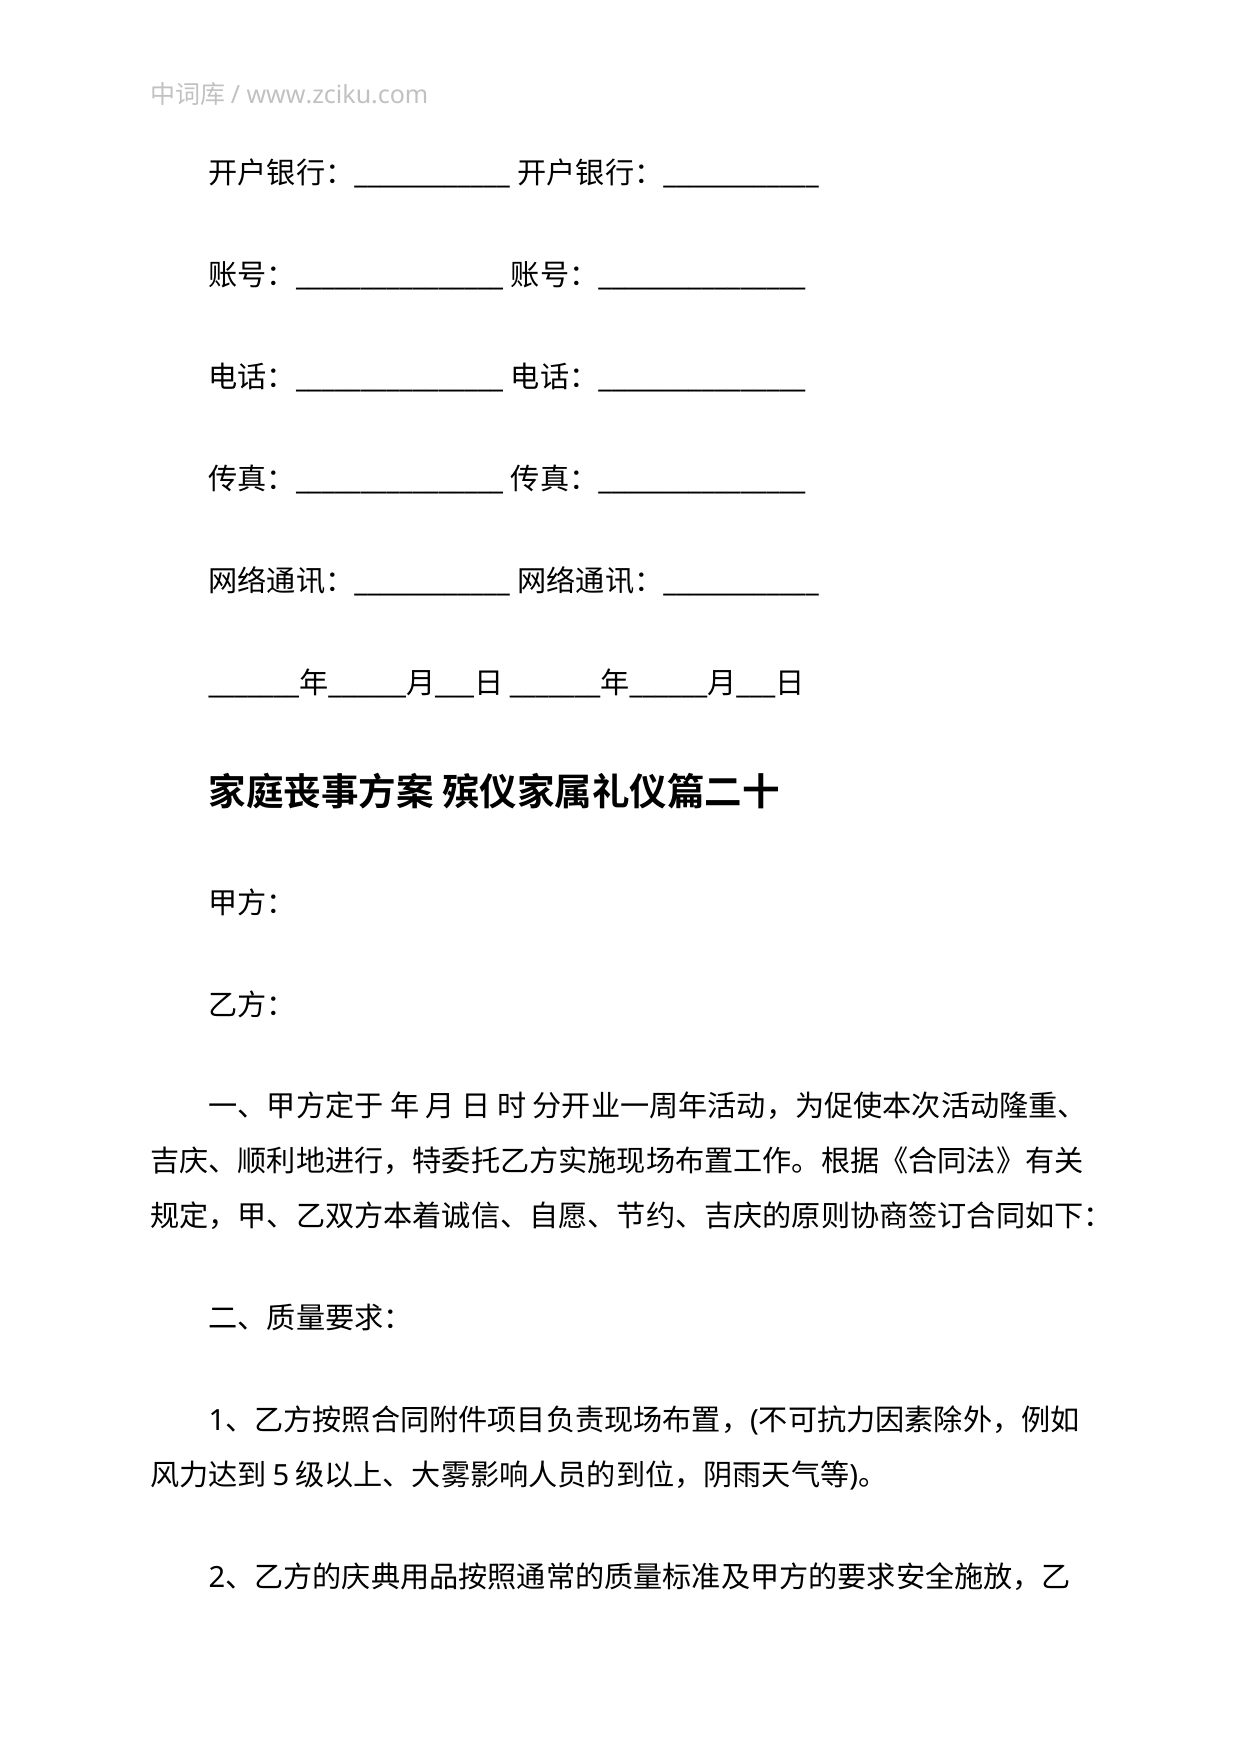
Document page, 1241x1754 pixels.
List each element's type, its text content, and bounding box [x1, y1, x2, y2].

text 乙方： [150, 981, 1090, 1023]
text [150, 1553, 1090, 1596]
text 传真：________________ 传真：________________ [150, 456, 1090, 498]
text 开户银行：____________ 开户银行：____________ [150, 150, 1090, 192]
text 家庭丧事方案 殡仪家属礼仪篇二十 [150, 762, 1090, 816]
text 一、甲方定于 年 月 日 时 分开业一周年活动，为促使本次活动隆重、吉庆、顺利地进行，特委托乙方实施现场布置工作。根据《合同法》有关规定，甲、乙双方本着诚信、自愿、节约、吉庆的原则协商签订合同如下： [150, 1083, 1090, 1235]
text 甲方： [150, 879, 1090, 922]
text 网络通讯：____________ 网络通讯：____________ [150, 558, 1090, 600]
text 二、质量要求： [150, 1294, 1090, 1337]
text 账号：________________ 账号：________________ [150, 252, 1090, 294]
text 电话：________________ 电话：________________ [150, 354, 1090, 396]
text _______年______月___日 _______年______月___日 [150, 660, 1090, 702]
text 1、乙方按照合同附件项目负责现场布置，(不可抗力因素除外，例如风力达到5级以上、大雾影响人员的到位，阴雨天气等)。 [150, 1396, 1090, 1493]
